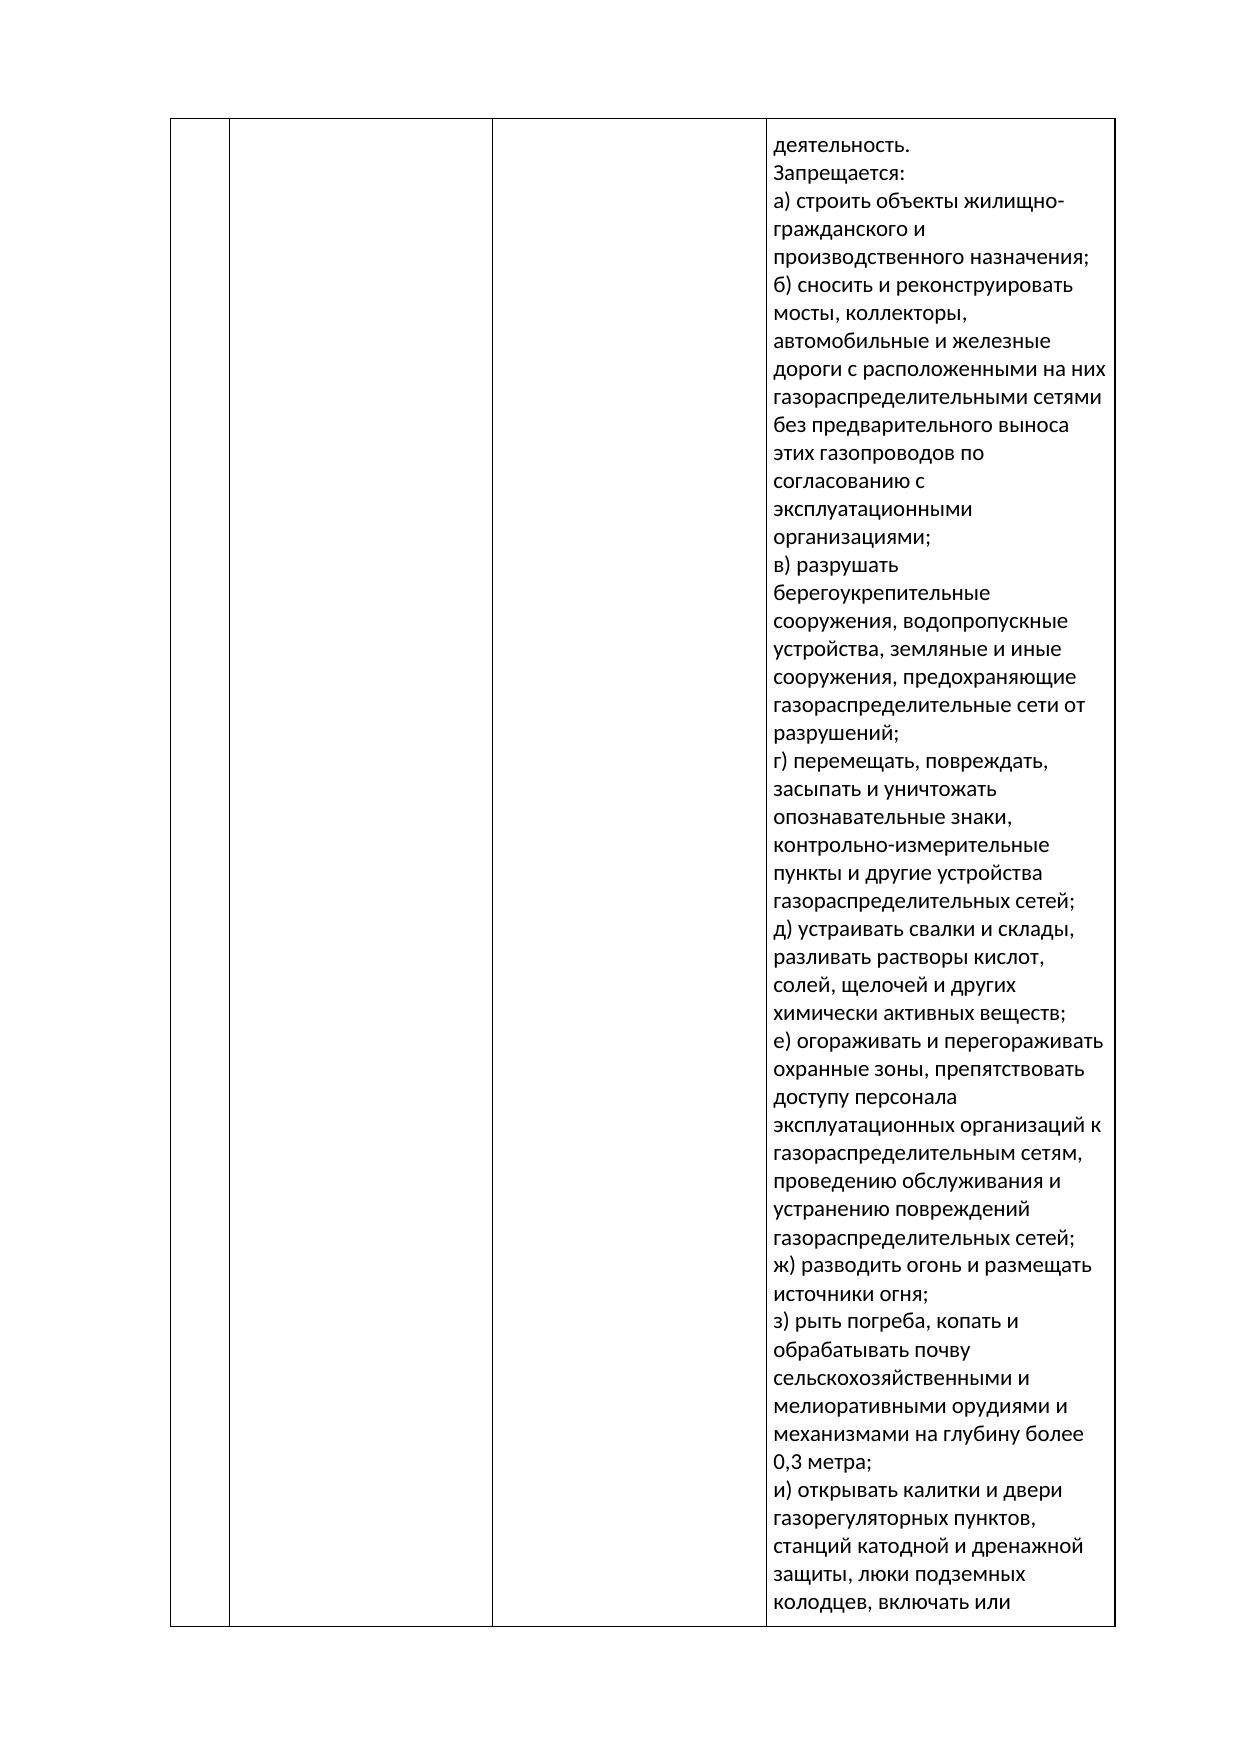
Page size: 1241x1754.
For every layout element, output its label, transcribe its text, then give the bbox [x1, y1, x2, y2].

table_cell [767, 119, 1114, 1626]
table_cell 1 [171, 119, 229, 1626]
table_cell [230, 119, 492, 1626]
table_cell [493, 119, 766, 1626]
